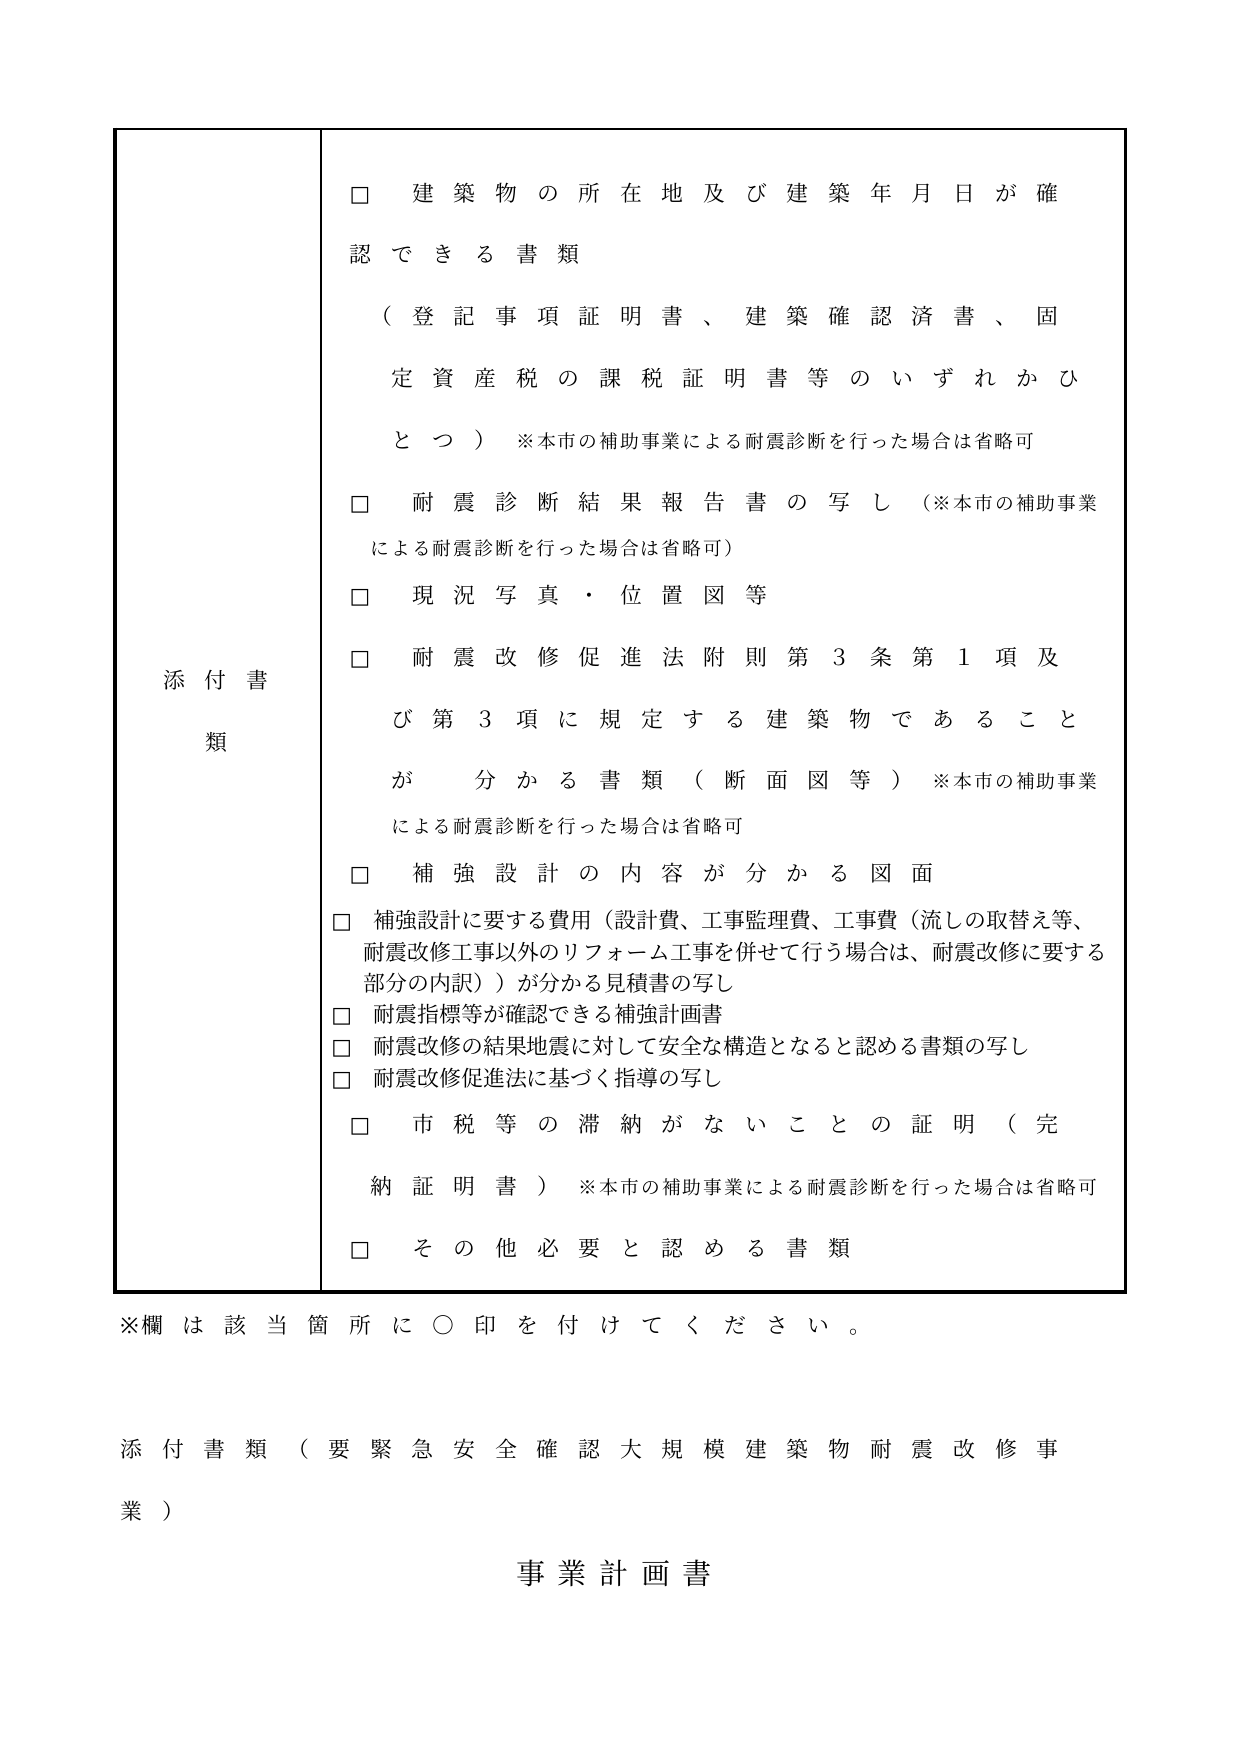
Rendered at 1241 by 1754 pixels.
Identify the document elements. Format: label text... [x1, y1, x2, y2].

text 添付書類（要緊急安全確認大規模建築物耐震改修事業） [120, 1417, 1120, 1541]
table_cell □ 建築物の所在地及び建築年月日が確認できる書類 （登記事項証明書、建築確認済書、固定資産税の課税証明書等のいずれかひとつ）※本市の補助事業による耐震診断を行った場合は省略可 □ 耐震診断結果報告書の写し（※本市の補助事業による耐震診断を行った場合は省略可） □ 現況写真・位置図等 □ 耐震改修促進法附則第３条第１項及び第３項に規定する建築物であることが 分かる書類（断面図等）※本市の補助事業による耐震診断を行った場合は省略可 □ 補強設計の内容が分かる図面 □ 補強設計に要する費用（設計費、工事監理費、工事費（流しの取替え等、耐震改修工事以外のリフォーム工事を併せて行う場合は、耐震改修に要する部分の内訳））が分かる見積書の写し □ 耐震指標等が確認できる補強計画書 □ 耐震改修の結果地震に対して安全な構造となると認める書類の写し □ 耐震改修促進法に基づく指導の写し □ 市税等の滞納がないことの証明（完納証明書）※本市の補助事業による耐震診断を行った場合は省略可 □ その他必要と認める書類 [322, 130, 1124, 1290]
text 事業計画書 [120, 1541, 1120, 1603]
table_cell 添付書類 [117, 130, 320, 1290]
text ※欄は該当箇所に○印を付けてください。 [120, 1294, 1120, 1355]
